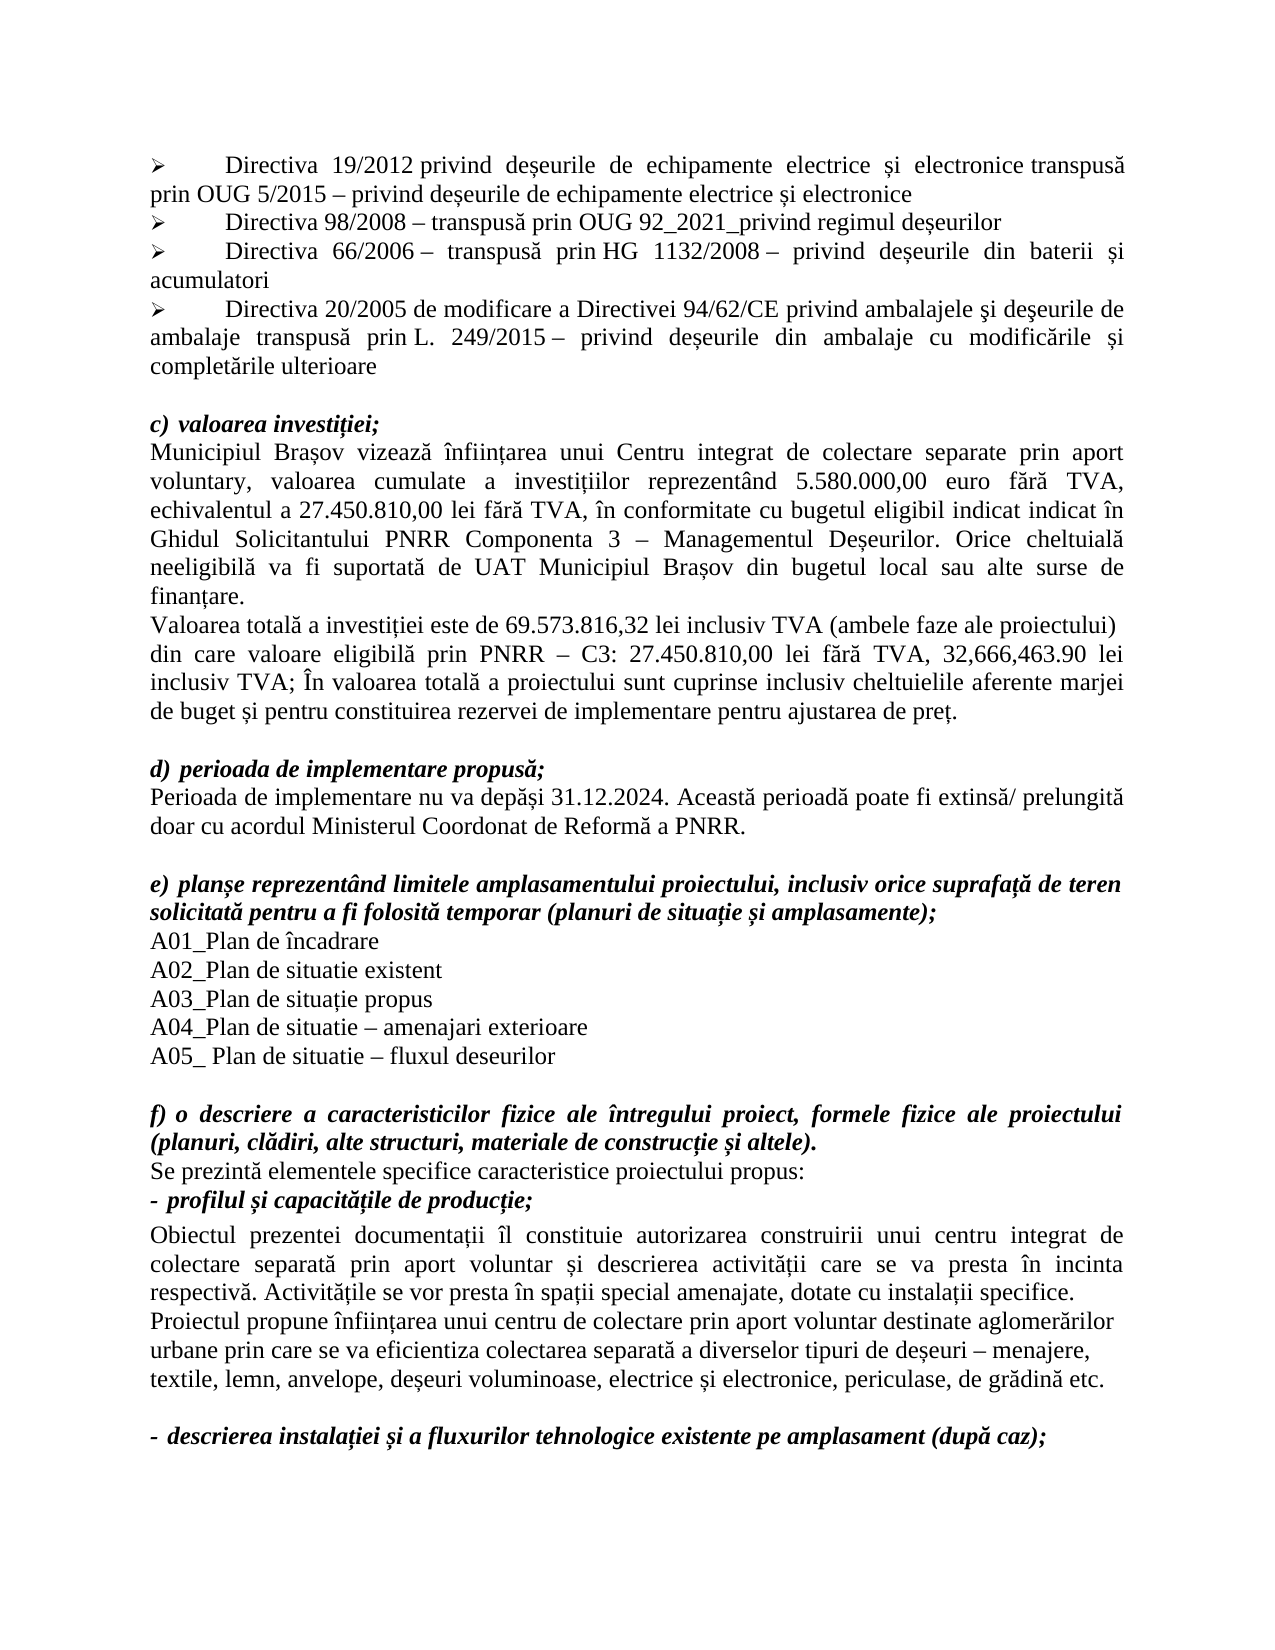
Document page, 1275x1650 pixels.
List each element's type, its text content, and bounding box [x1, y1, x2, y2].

list Directiva 98/2008 – transpusă prin OUG 92_2021_privind regimul deșeurilor [150, 207, 1125, 236]
text A05_ Plan de situatie – fluxul deseurilor [150, 1041, 1125, 1070]
text c) valoarea investiției; [150, 409, 1125, 437]
text A04_Plan de situatie – amenajari exterioare [150, 1012, 1125, 1041]
list Directiva 66/2006 – transpusă prin HG 1132/2008 – privind deșeurile din baterii și acumulatori [150, 236, 1125, 294]
text din care valoare eligibilă prin PNRR – C3: 27.450.810,00 lei fără TVA, 32,666,463.90 lei inclusiv TVA; În valoarea totală a proiectului sunt cuprinse inclusiv cheltuielile aferente marjei de buget și pentru constituirea rezervei de implementare pentru ajustarea de preț. [150, 639, 1125, 725]
list Directiva 19/2012 privind deșeurile de echipamente electrice și electronice transpusă prin OUG 5/2015 – privind deșeurile de echipamente electrice și electronice [150, 150, 1125, 207]
text f) o descriere a caracteristicilor fizice ale întregului proiect, formele fizice ale proiectului (planuri, clădiri, alte structuri, materiale de construcție și altele). [150, 1099, 1125, 1156]
text - descrierea instalației și a fluxurilor tehnologice existente pe amplasament (după caz); [150, 1421, 1125, 1450]
text d) perioada de implementare propusă; [150, 754, 1125, 782]
text Se prezintă elementele specifice caracteristice proiectului propus: [150, 1156, 1125, 1185]
list Proiectul propune înființarea unui centru de colectare prin aport voluntar destinate aglomerărilor urbane prin care se va eficientiza colectarea separată a diverselor tipuri de deșeuri – menajere, textile, lemn, anvelope, deșeuri voluminoase, electrice și electronice, periculase, de grădină etc. [150, 1306, 1125, 1392]
text Municipiul Brașov vizează înființarea unui Centru integrat de colectare separate prin aport voluntary, valoarea cumulate a investițiilor reprezentând 5.580.000,00 euro fără TVA, echivalentul a 27.450.810,00 lei fără TVA, în conformitate cu bugetul eligibil indicat indicat în Ghidul Solicitantului PNRR Componenta 3 – Managementul Deșeurilor. Orice cheltuială neeligibilă va fi suportată de UAT Municipiul Brașov din bugetul local sau alte surse de finanțare. [150, 437, 1125, 610]
text e) planșe reprezentând limitele amplasamentului proiectului, inclusiv orice suprafață de teren solicitată pentru a fi folosită temporar (planuri de situație și amplasamente); [150, 869, 1125, 926]
list Directiva 20/2005 de modificare a Directivei 94/62/CE privind ambalajele şi deşeurile de ambalaje transpusă prin L. 249/2015 – privind deșeurile din ambalaje cu modificările și completările ulterioare [150, 294, 1125, 380]
text A01_Plan de încadrare A02_Plan de situatie existent A03_Plan de situație propus [150, 926, 1125, 1012]
text Perioada de implementare nu va depăși 31.12.2024. Această perioadă poate fi extinsă/ prelungită doar cu acordul Ministerul Coordonat de Reformă a PNRR. [150, 782, 1125, 840]
text Valoarea totală a investiției este de 69.573.816,32 lei inclusiv TVA (ambele faze ale proiectului) [150, 610, 1125, 639]
text - profilul și capacitățile de producție; [150, 1185, 1125, 1214]
text Obiectul prezentei documentații îl constituie autorizarea construirii unui centru integrat de colectare separată prin aport voluntar și descrierea activității care se va presta în incinta respectivă. Activitățile se vor presta în spații special amenajate, dotate cu instalații specifice. [150, 1220, 1125, 1306]
